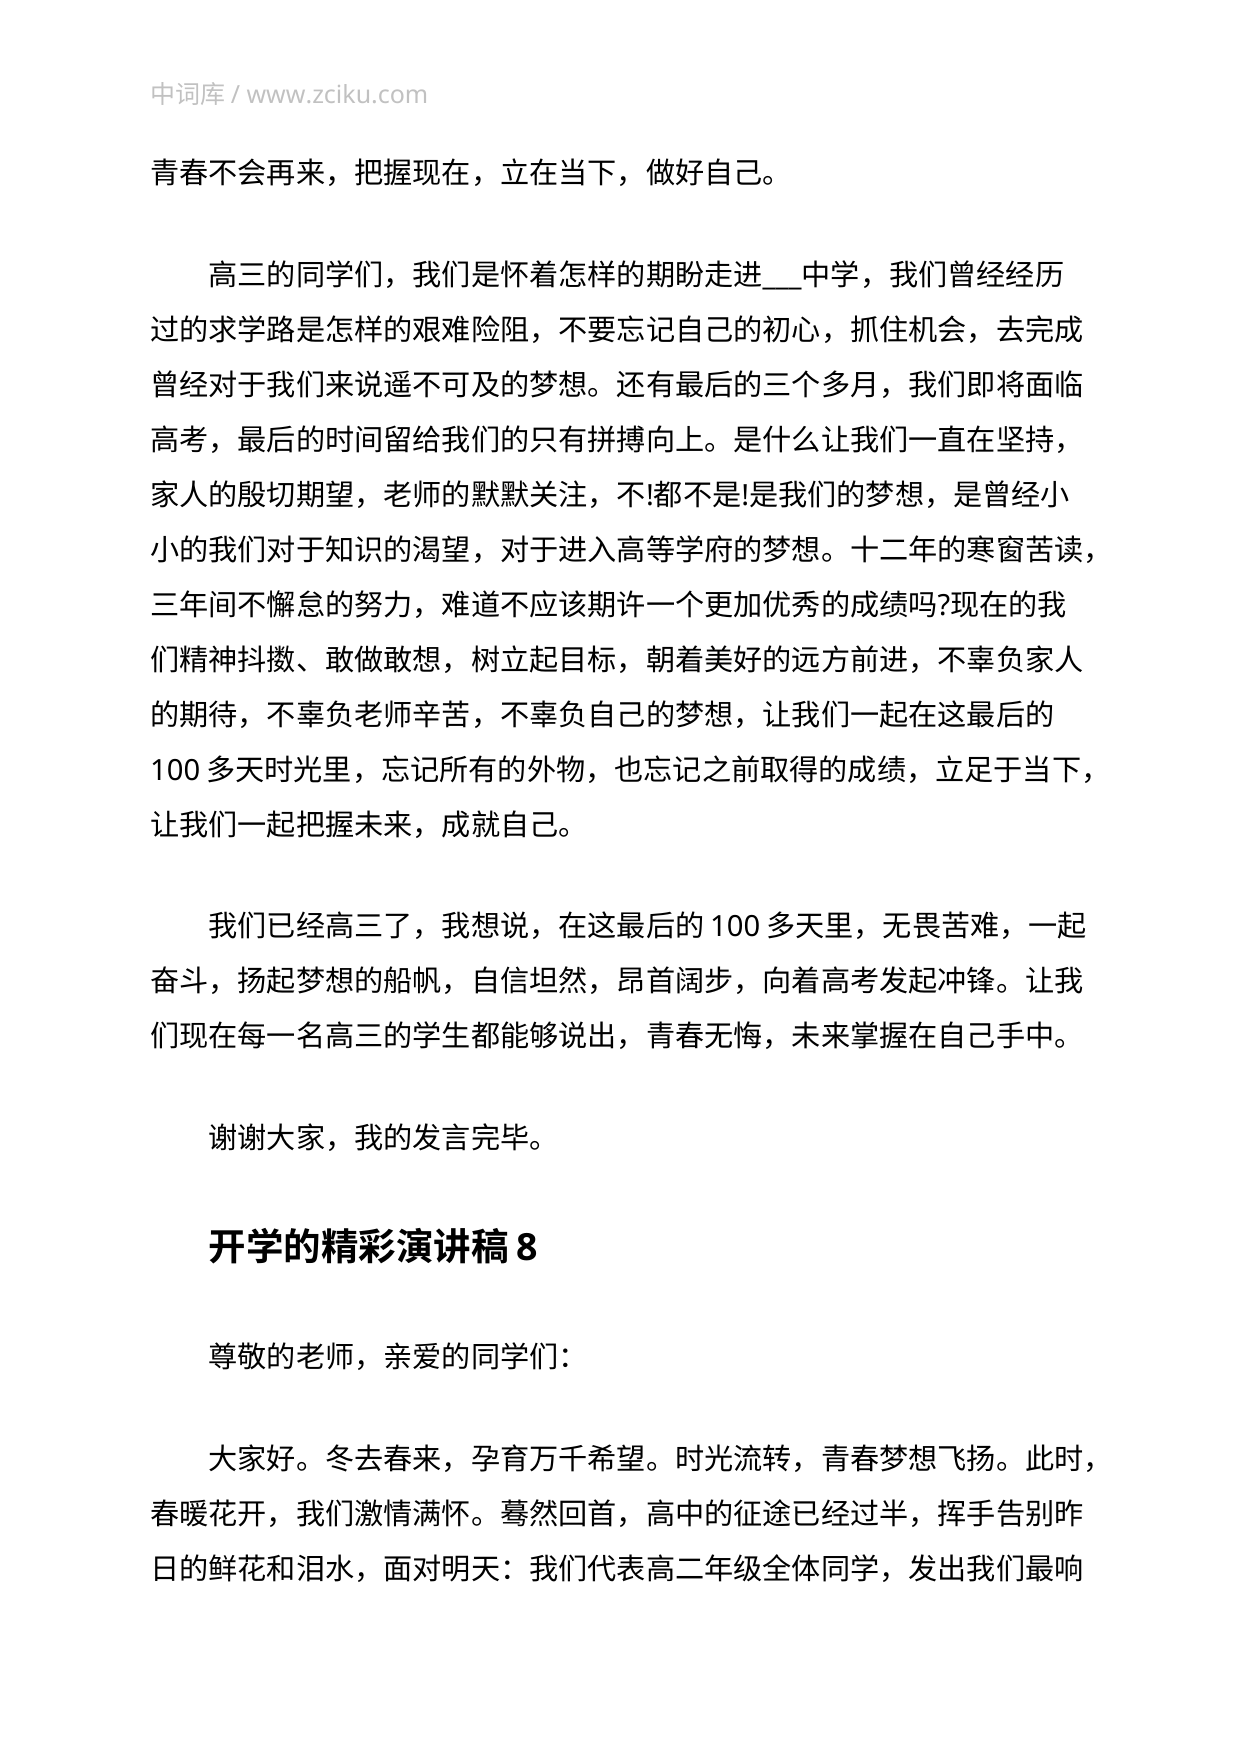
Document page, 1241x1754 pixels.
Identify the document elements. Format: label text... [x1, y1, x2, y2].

text 谢谢大家，我的发言完毕。 [150, 1114, 1090, 1157]
text 我们已经高三了，我想说，在这最后的100多天里，无畏苦难，一起奋斗，扬起梦想的船帆，自信坦然，昂首阔步，向着高考发起冲锋。让我们现在每一名高三的学生都能够说出，青春无悔，未来掌握在自己手中。 [150, 903, 1090, 1055]
text 尊敬的老师，亲爱的同学们： [150, 1334, 1090, 1376]
text 高三的同学们，我们是怀着怎样的期盼走进___中学，我们曾经经历过的求学路是怎样的艰难险阻，不要忘记自己的初心，抓住机会，去完成曾经对于我们来说遥不可及的梦想。还有最后的三个多月，我们即将面临高考，最后的时间留给我们的只有拼搏向上。是什么让我们一直在坚持，家人的殷切期望，老师的默默关注，不!都不是!是我们的梦想，是曾经小小的我们对于知识的渴望，对于进入高等学府的梦想。十二年的寒窗苦读，三年间不懈怠的努力，难道不应该期许一个更加优秀的成绩吗?现在的我们精神抖擞、敢做敢想，树立起目标，朝着美好的远方前进，不辜负家人的期待，不辜负老师辛苦，不辜负自己的梦想，让我们一起在这最后的100多天时光里，忘记所有的外物，也忘记之前取得的成绩，立足于当下，让我们一起把握未来，成就自己。 [150, 252, 1090, 843]
text 开学的精彩演讲稿8 [150, 1216, 1090, 1271]
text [150, 1436, 1090, 1588]
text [150, 150, 1090, 192]
